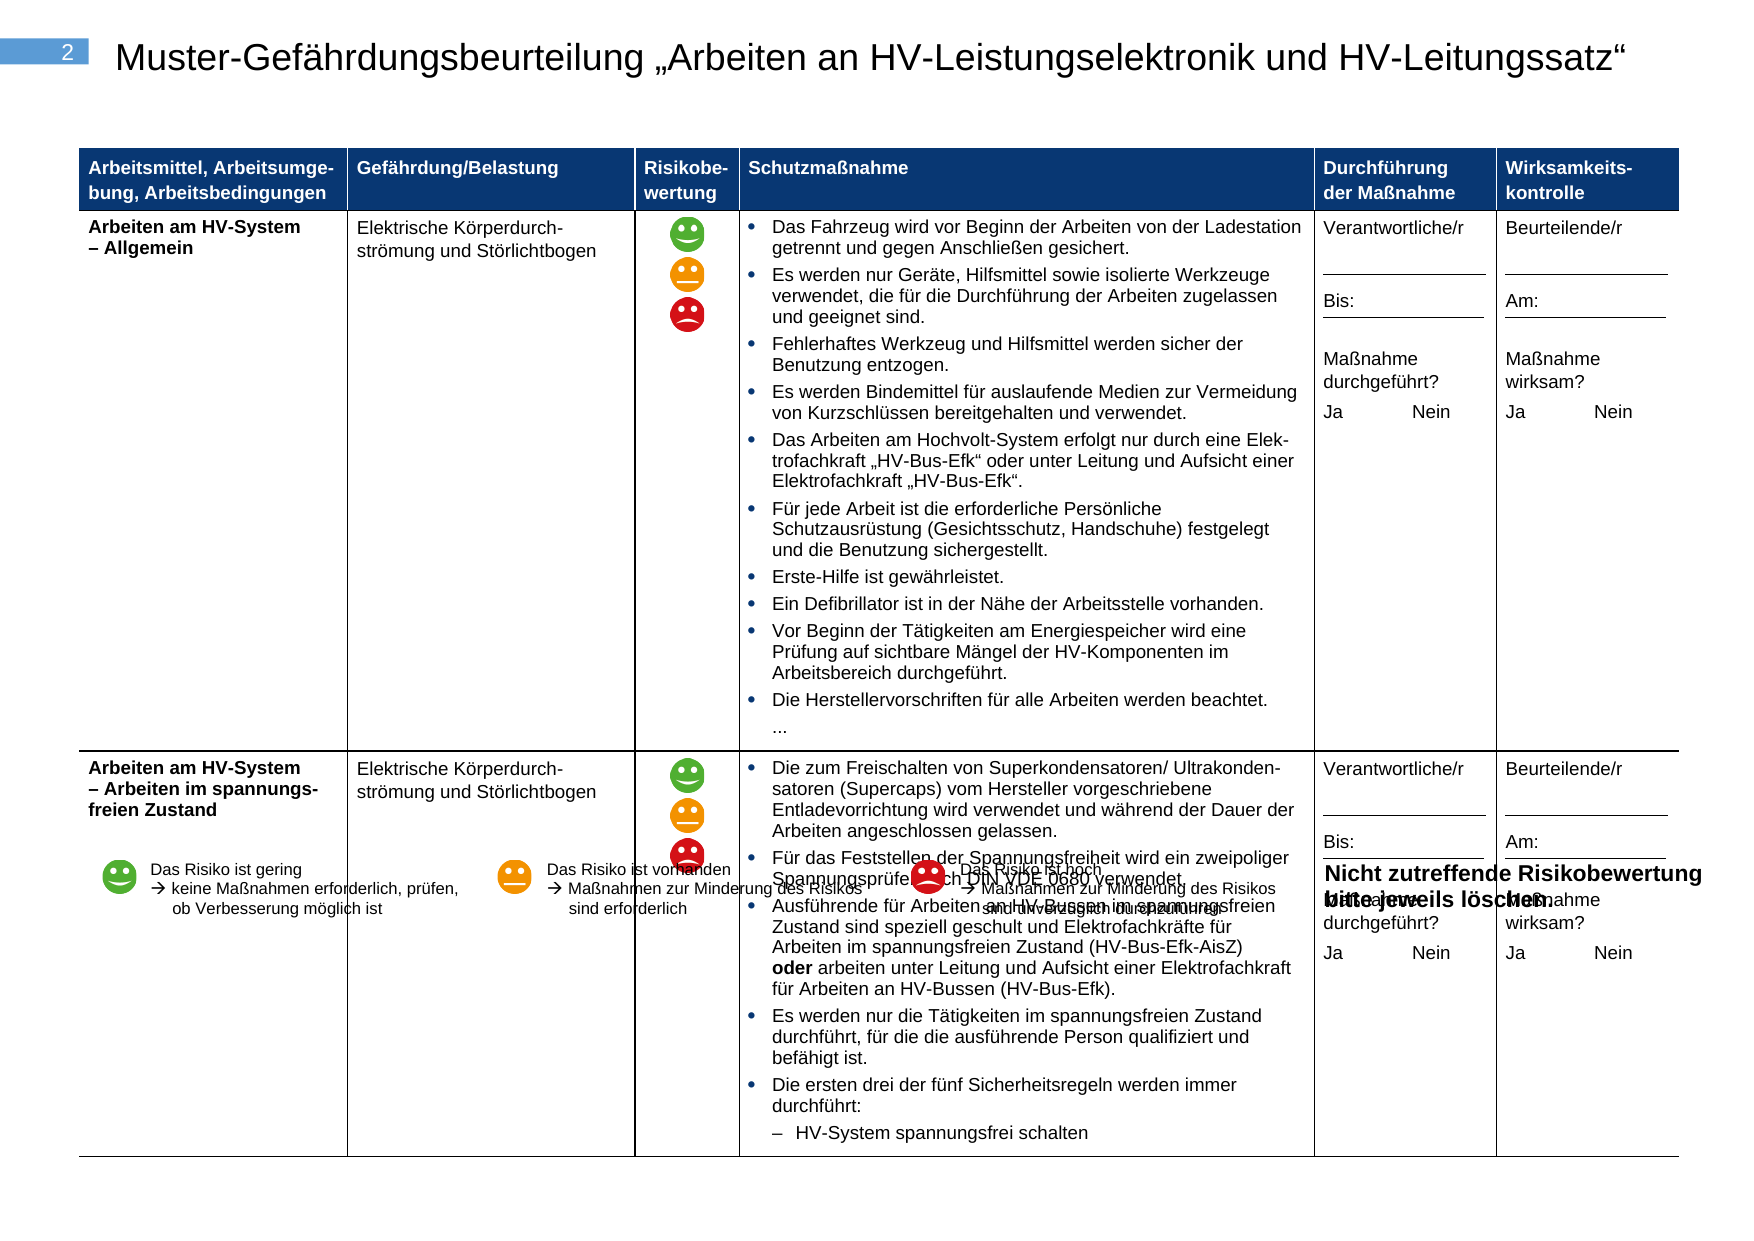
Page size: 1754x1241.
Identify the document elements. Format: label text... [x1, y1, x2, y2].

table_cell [740, 752, 1314, 1156]
picture [670, 838, 705, 873]
picture [911, 860, 946, 894]
picture [670, 758, 705, 793]
table_cell [636, 211, 739, 750]
table_cell Das Fahrzeug wird vor Beginn der Arbeiten von der Ladestation getrennt und gegen Anschließen gesichert. Es werden nur Geräte, Hilfsmittel sowie isolierte Werkzeuge verwendet, die für die Durchführung der Arbeiten zugelassen und geeignet sind. Fehlerhaftes Werkzeug und Hilfsmittel werden sicher der Benutzung entzogen. Es werden Bindemittel für auslaufende Medien zur Vermeidung von Kurzschlüssen bereitgehalten und verwendet. Das Arbeiten am Hochvolt-System erfolgt nur durch eine Elek- trofachkraft „HV-Bus-Efk“ oder unter Leitung und Aufsicht einer Elektrofachkraft „HV-Bus-Efk“. Für jede Arbeit ist die erforderliche Persönliche Schutzausrüstung (Gesichtsschutz, Handschuhe) festgelegt und die Benutzung sichergestellt. Erste-Hilfe ist gewährleistet. Ein Defibrillator ist in der Nähe der Arbeitsstelle vorhanden. Vor Beginn der Tätigkeiten am Energiespeicher wird eine Prüfung auf sichtbare Mängel der HV-Komponenten im Arbeitsbereich durchgeführt. Die Herstellervorschriften für alle Arbeiten werden beachtet. ... [740, 211, 1314, 750]
table_header Risikobe- wertung [636, 148, 739, 210]
table_cell [636, 752, 739, 1156]
picture [670, 297, 705, 332]
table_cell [79, 752, 347, 1156]
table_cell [1497, 752, 1679, 1156]
table_header Arbeitsmittel, Arbeitsumge-bung, Arbeitsbedingungen [79, 148, 347, 210]
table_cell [348, 752, 634, 1156]
picture [497, 860, 532, 894]
table_cell Beurteilende/r Maßnahme wirksam? Ja Nein [1497, 211, 1679, 750]
table_header Durchführung der Maßnahme [1315, 148, 1496, 210]
picture [670, 217, 705, 252]
picture [102, 860, 137, 894]
table_header Schutzmaßnahme [740, 148, 1314, 210]
picture [670, 798, 705, 833]
table_header Wirksamkeits- kontrolle [1497, 148, 1679, 210]
table_cell Elektrische Körperdurch-strömung und Störlichtbogen [348, 211, 634, 750]
table_cell Verantwortliche/r Maßnahme durchgeführt? Ja Nein [1315, 211, 1496, 750]
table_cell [1315, 752, 1496, 1156]
picture [670, 257, 705, 292]
table_cell Arbeiten am HV-System – Allgemein [79, 211, 347, 750]
table_header Gefährdung/Belastung [348, 148, 634, 210]
